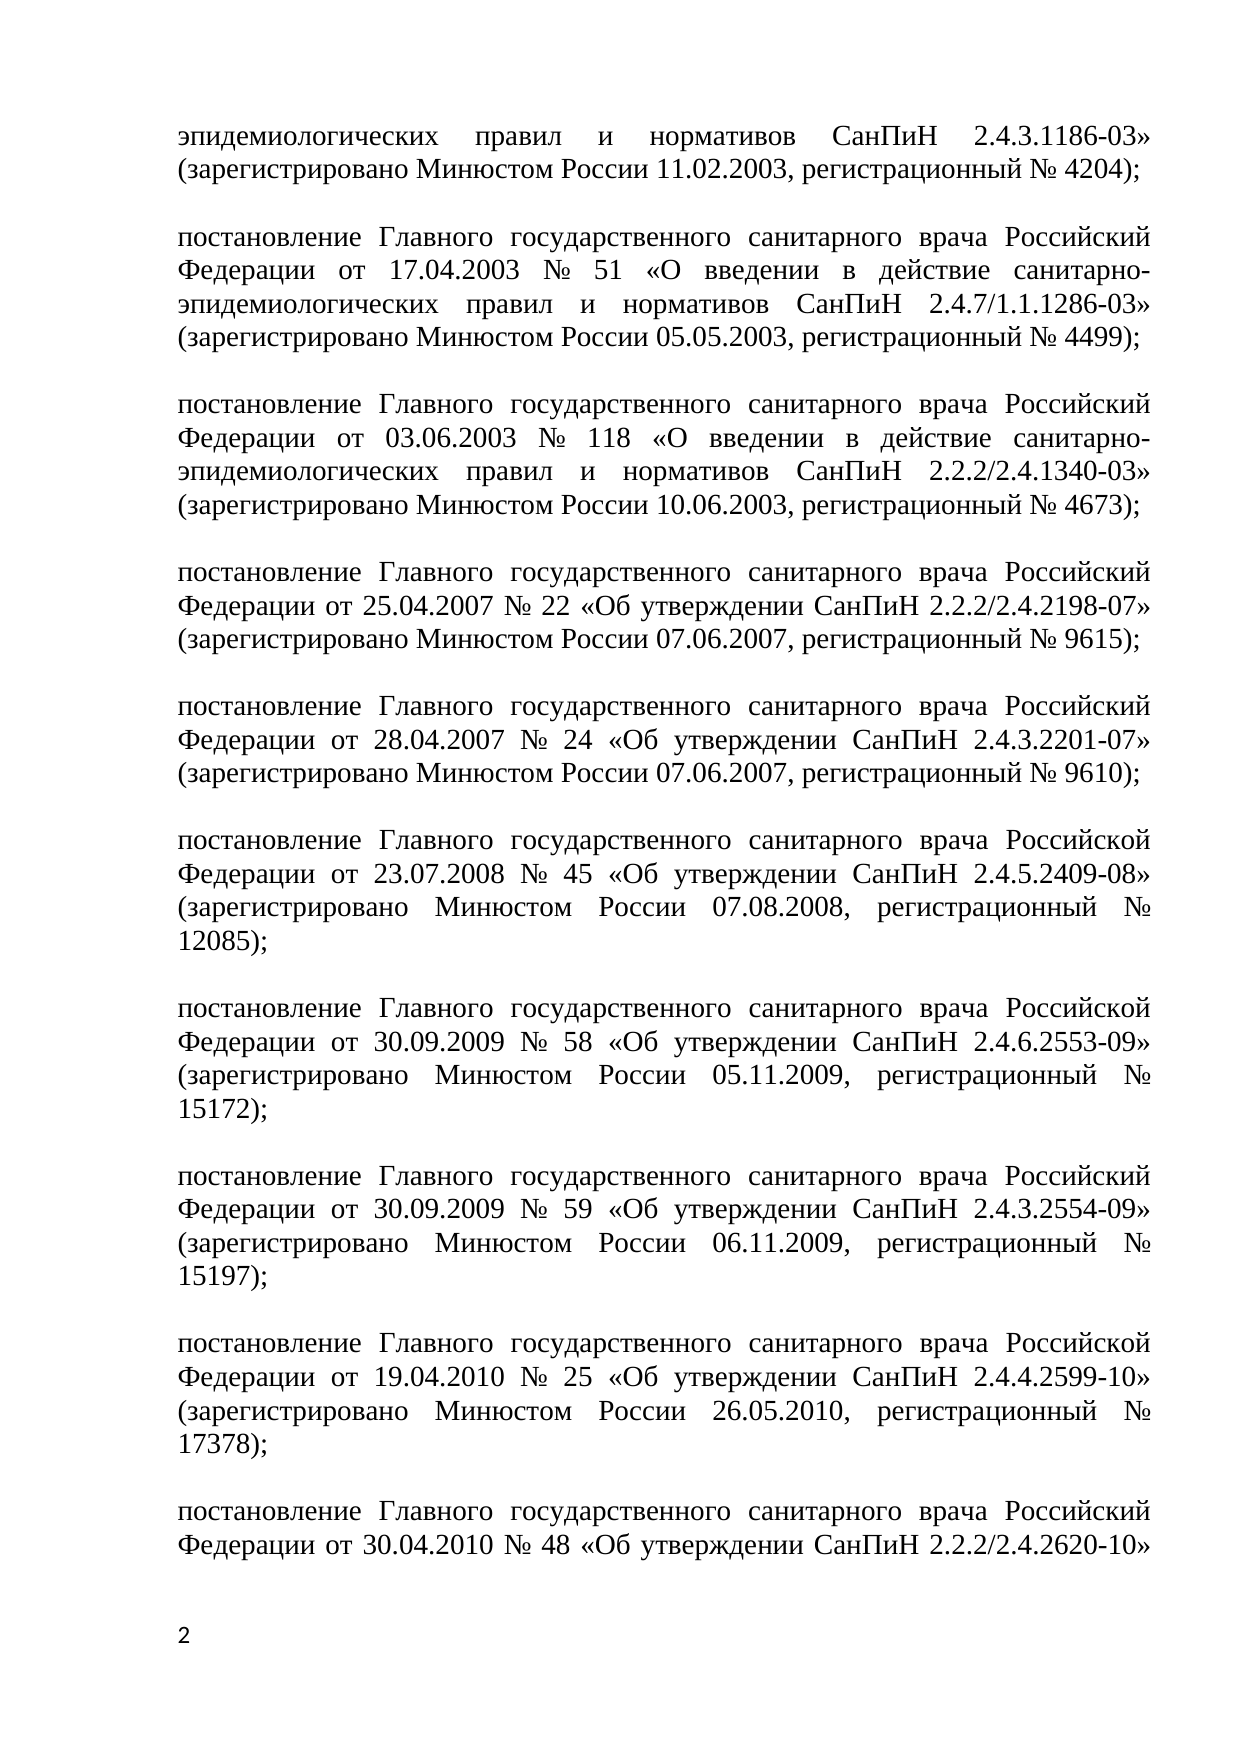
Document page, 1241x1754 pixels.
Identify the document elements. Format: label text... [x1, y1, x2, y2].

text постановление Главного государственного санитарного врача Российский Федерации от 17.04.2003 № 51 «О введении в действие санитарно-эпидемиологических правил и нормативов СанПиН 2.4.7/1.1.1286-03» (зарегистрировано Минюстом России 05.05.2003, регистрационный № 4499); [177, 219, 1152, 353]
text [177, 118, 1152, 185]
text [177, 1493, 1152, 1560]
text постановление Главного государственного санитарного врача Российский Федерации от 28.04.2007 № 24 «Об утверждении СанПиН 2.4.3.2201-07» (зарегистрировано Минюстом России 07.06.2007, регистрационный № 9610); [177, 688, 1152, 789]
text постановление Главного государственного санитарного врача Российский Федерации от 25.04.2007 № 22 «Об утверждении СанПиН 2.2.2/2.4.2198-07» (зарегистрировано Минюстом России 07.06.2007, регистрационный № 9615); [177, 554, 1152, 655]
text постановление Главного государственного санитарного врача Российской Федерации от 19.04.2010 № 25 «Об утверждении СанПиН 2.4.4.2599-10» (зарегистрировано Минюстом России 26.05.2010, регистрационный № 17378); [177, 1326, 1152, 1460]
text постановление Главного государственного санитарного врача Российский Федерации от 30.09.2009 № 59 «Об утверждении СанПиН 2.4.3.2554-09» (зарегистрировано Минюстом России 06.11.2009, регистрационный № 15197); [177, 1158, 1152, 1292]
text постановление Главного государственного санитарного врача Российской Федерации от 30.09.2009 № 58 «Об утверждении СанПиН 2.4.6.2553-09» (зарегистрировано Минюстом России 05.11.2009, регистрационный № 15172); [177, 990, 1152, 1124]
text постановление Главного государственного санитарного врача Российской Федерации от 23.07.2008 № 45 «Об утверждении СанПиН 2.4.5.2409-08» (зарегистрировано Минюстом России 07.08.2008, регистрационный № 12085); [177, 822, 1152, 957]
text постановление Главного государственного санитарного врача Российский Федерации от 03.06.2003 № 118 «О введении в действие санитарно-эпидемиологических правил и нормативов СанПиН 2.2.2/2.4.1340-03» (зарегистрировано Минюстом России 10.06.2003, регистрационный № 4673); [177, 386, 1152, 521]
